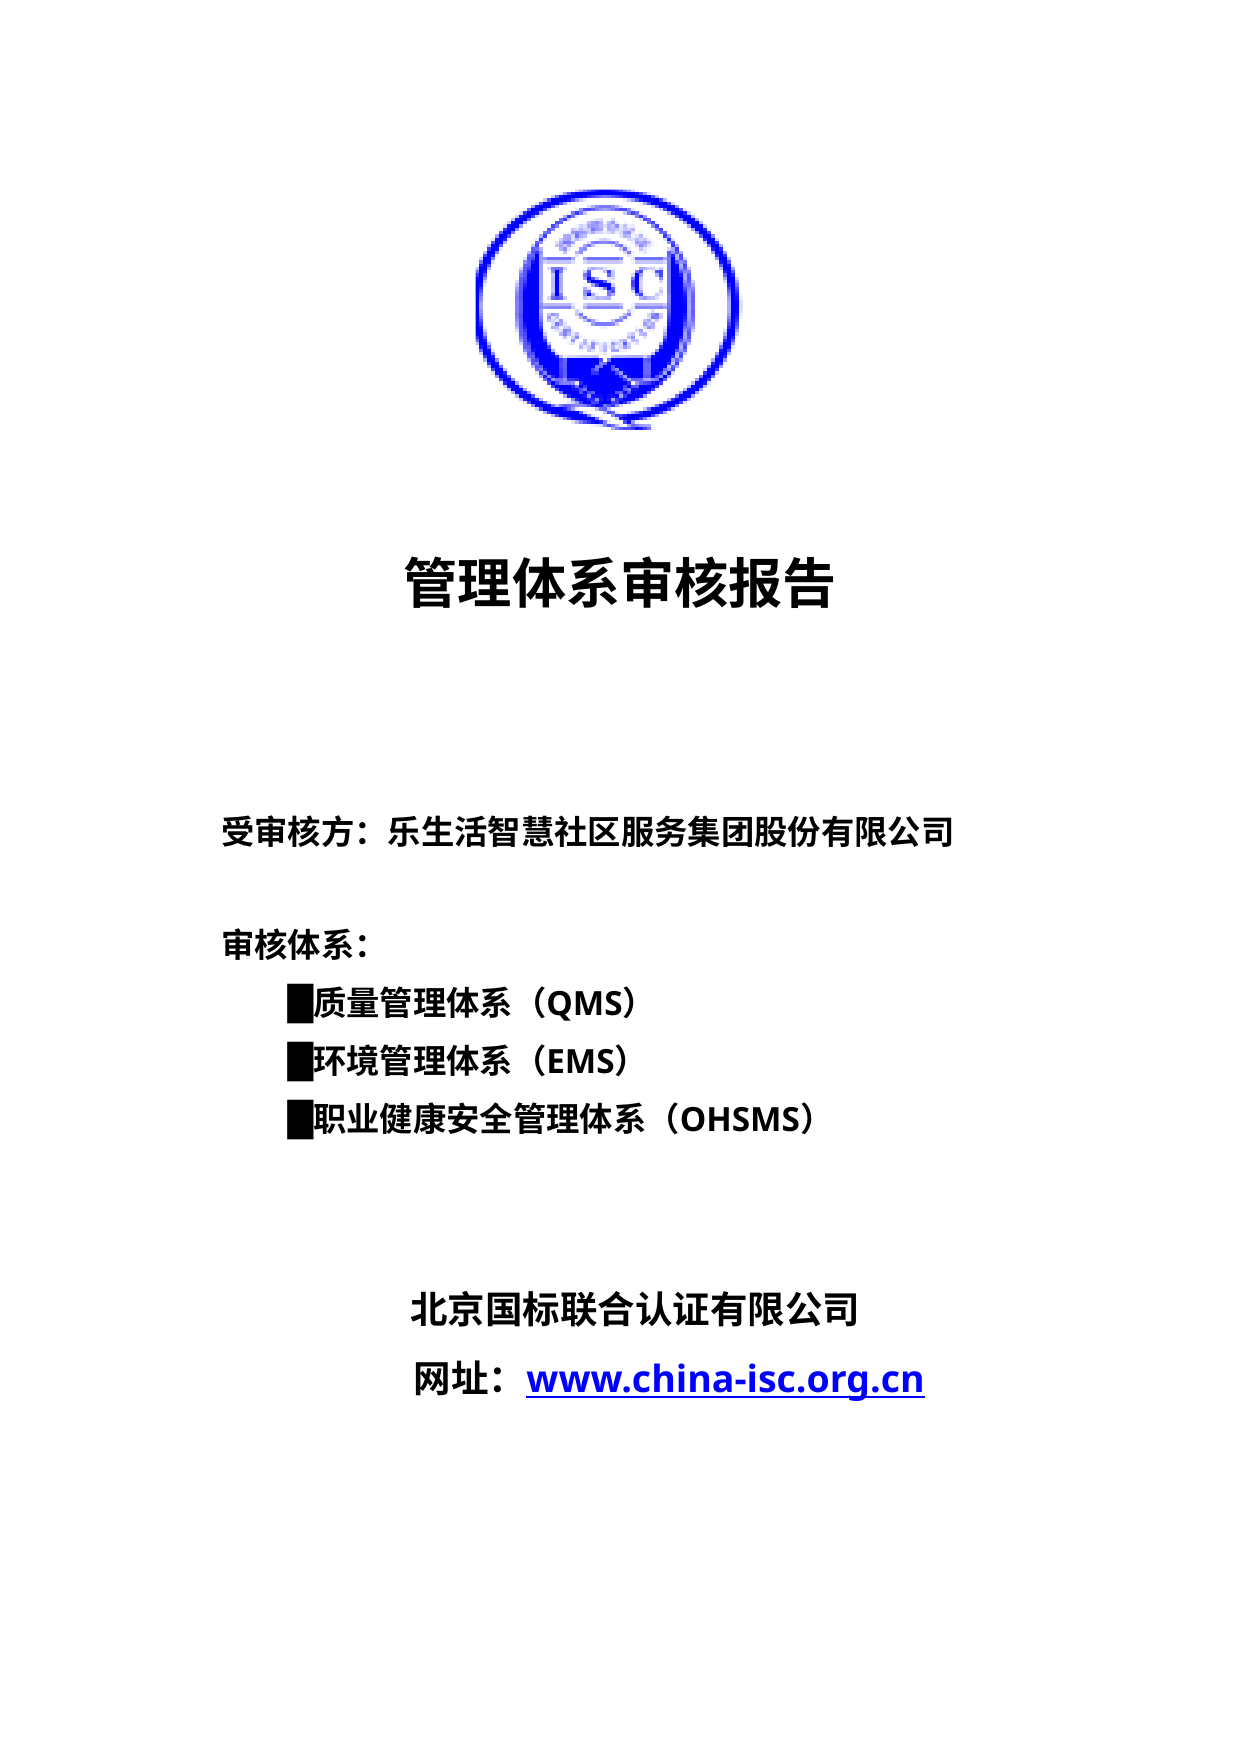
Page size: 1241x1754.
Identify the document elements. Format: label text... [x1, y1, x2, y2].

text █环境管理体系（EMS） [187, 1035, 1053, 1083]
picture [471, 189, 747, 428]
text 受审核方：乐生活智慧社区服务集团股份有限公司 [187, 806, 1053, 854]
text 北京国标联合认证有限公司 [187, 1280, 1053, 1334]
text 网址：www.china-isc.org.cn [187, 1344, 1053, 1409]
text 审核体系： [187, 919, 1053, 967]
text 管理体系审核报告 [187, 541, 1053, 619]
text █质量管理体系（QMS） [187, 977, 1053, 1025]
text █职业健康安全管理体系（OHSMS） [187, 1093, 1053, 1141]
